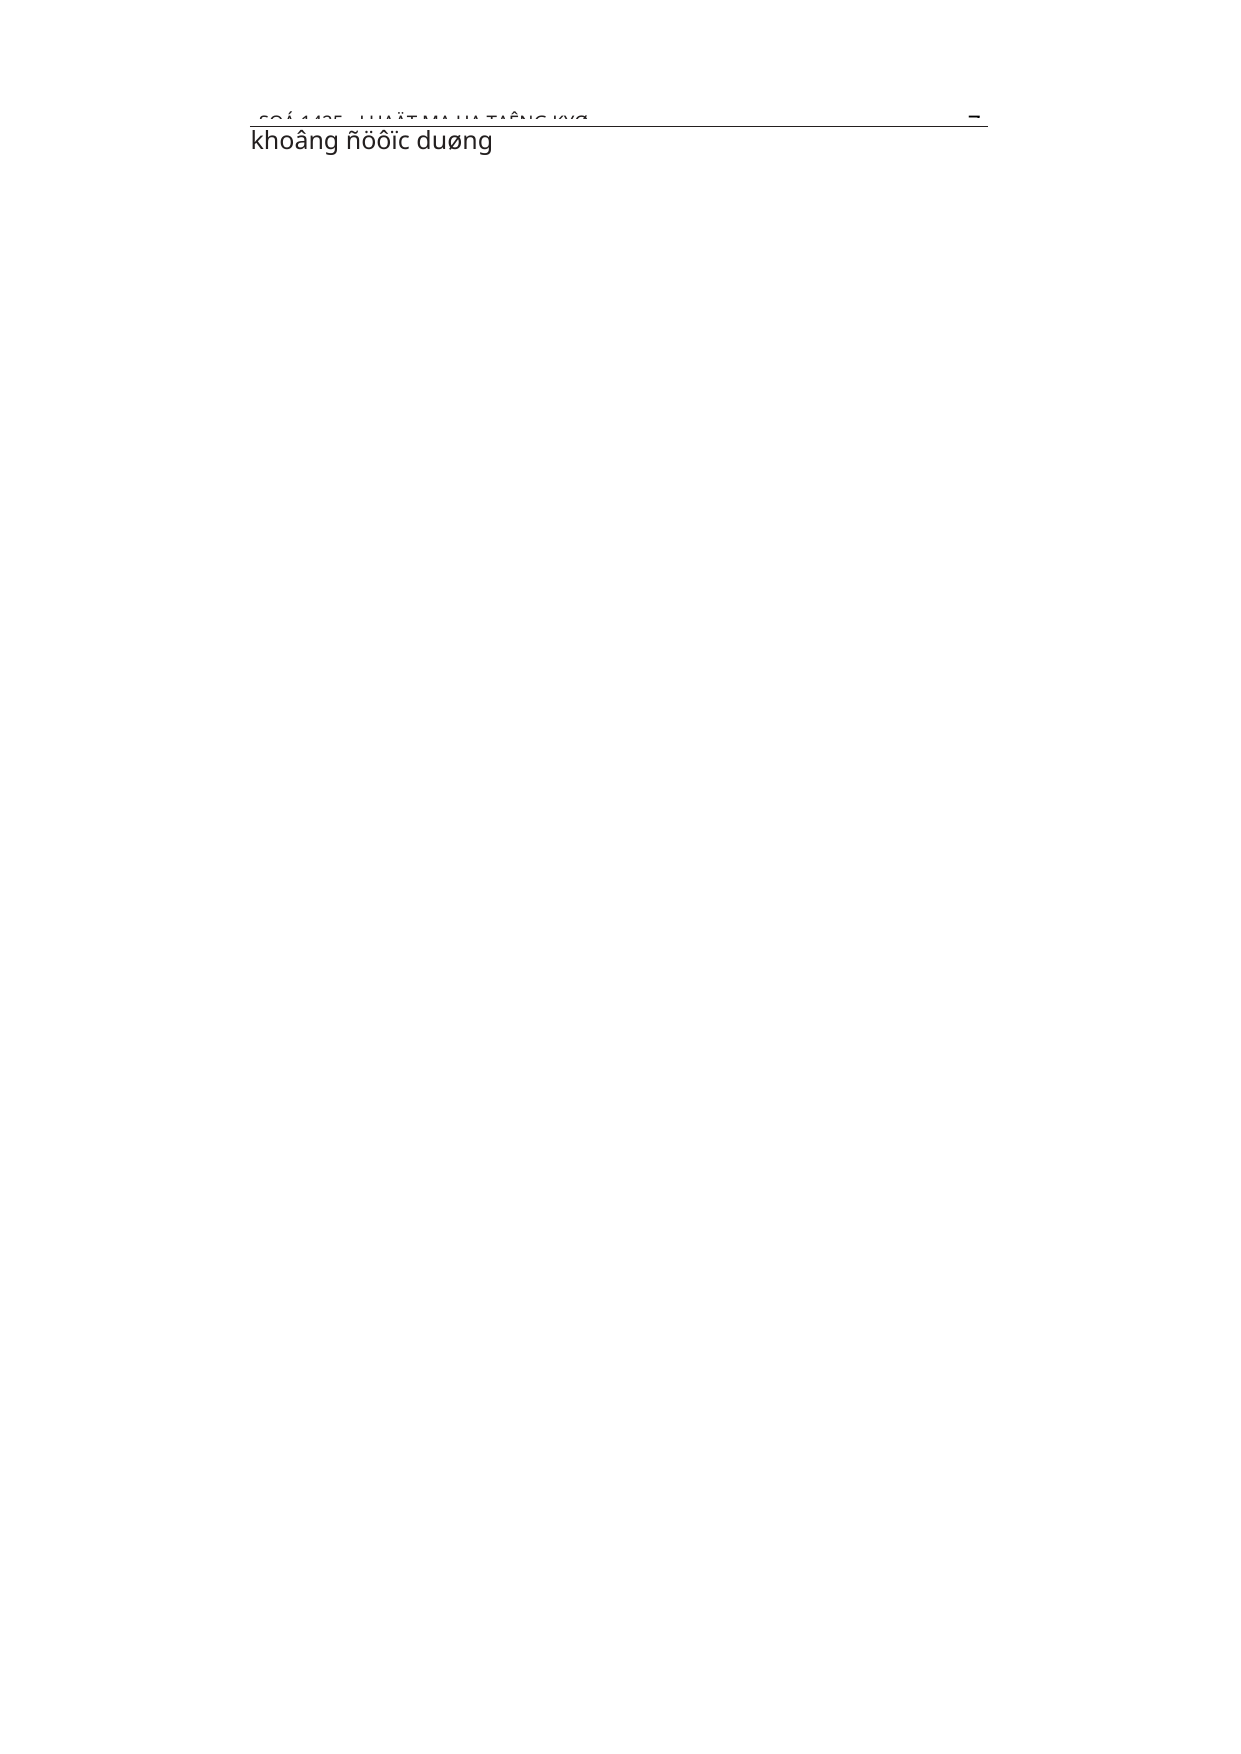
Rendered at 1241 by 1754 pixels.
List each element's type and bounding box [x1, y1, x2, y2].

text [250, 125, 990, 156]
